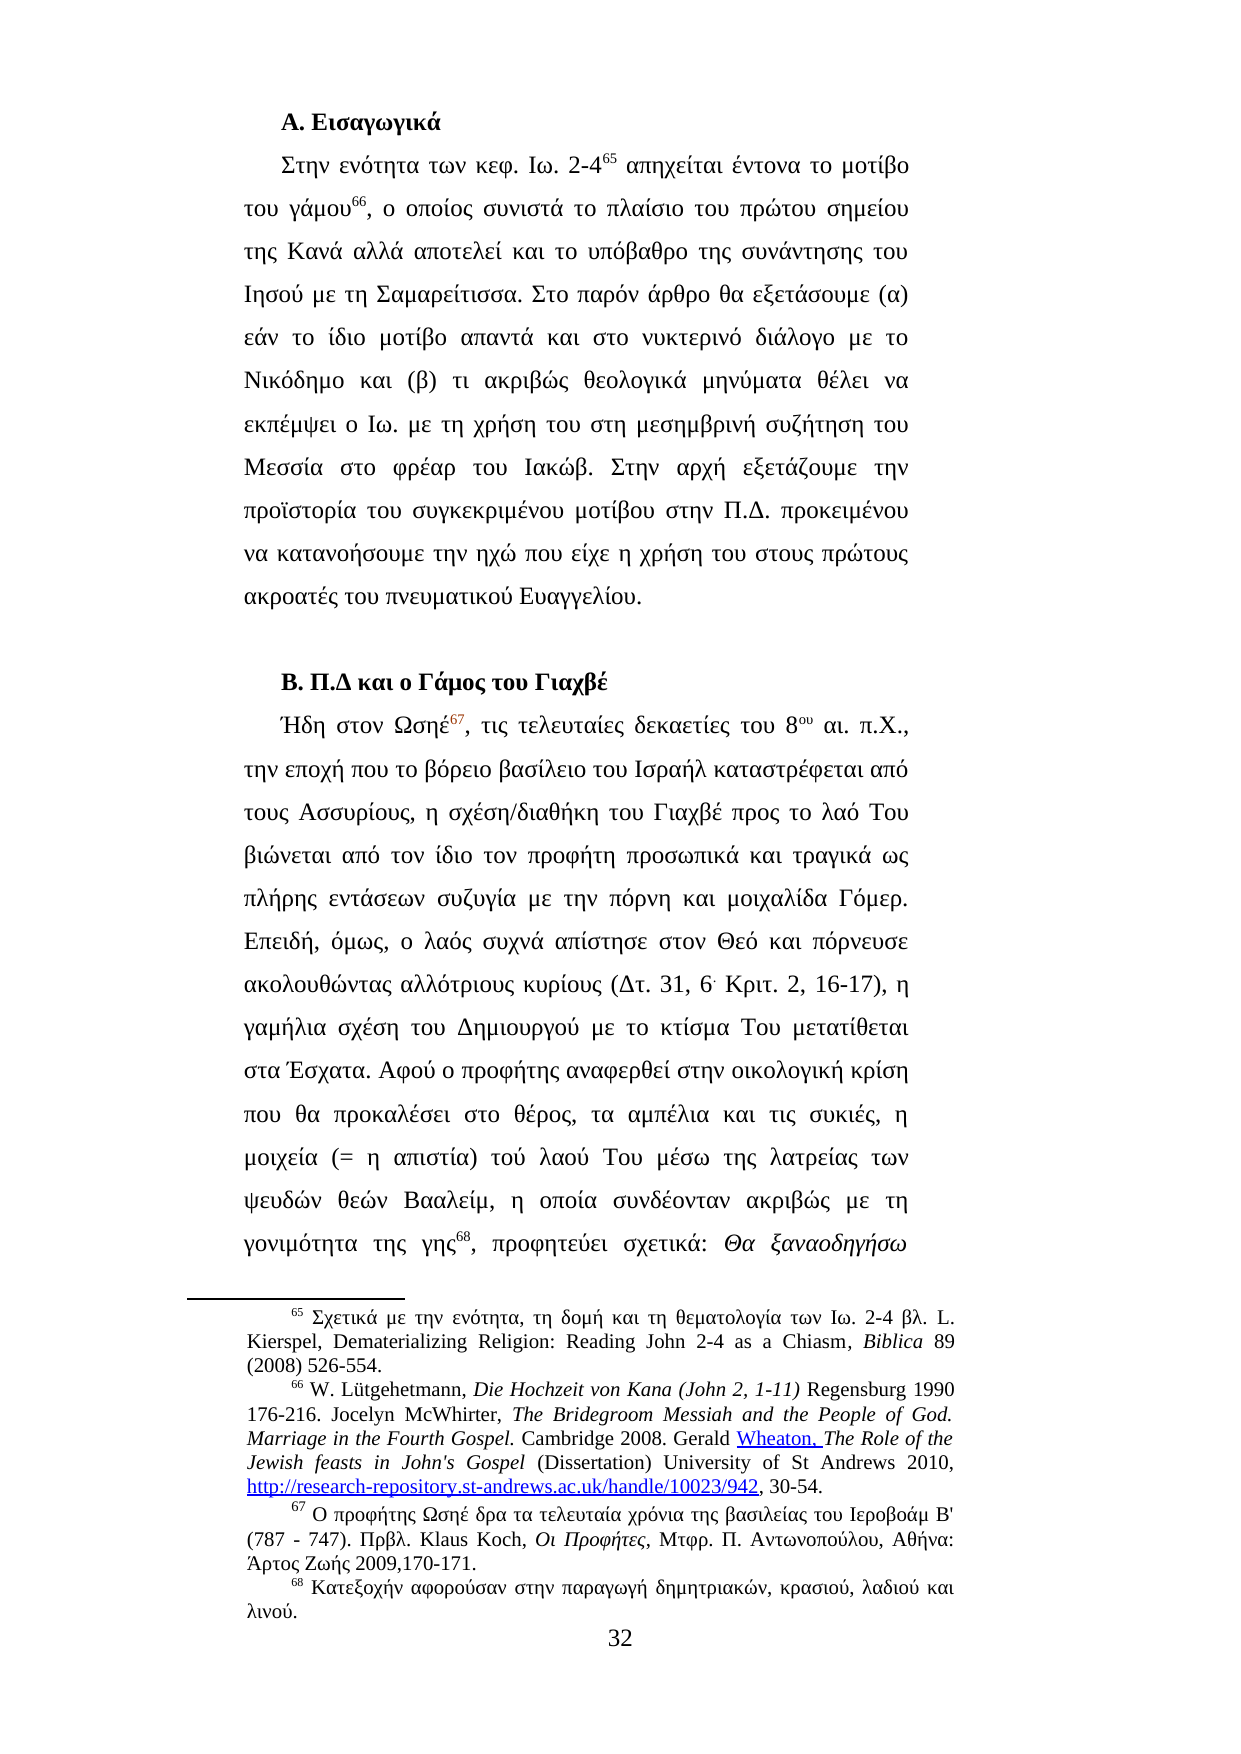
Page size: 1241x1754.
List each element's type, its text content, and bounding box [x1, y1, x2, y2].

subtitle Β. Π.Δ και ο Γάμος του Γιαχβέ [244, 667, 909, 696]
text Στην ενότητα των κεφ. Ιω. 2-4 απηχείται έντονα το μοτίβο του γάμου, ο οποίος συνιστά το πλαίσιο του πρώτου σημείου της Κανά αλλά αποτελεί και το υπόβαθρο της συνάντησης του Ιησού με τη Σαμαρείτισσα. Στο παρόν άρθρο θα εξετάσουμε (α) εάν το ίδιο μοτίβο απαντά και στο νυκτερινό διάλογο με το Νικόδημο και (β) τι ακριβώς θεολογικά μηνύματα θέλει να εκπέμψει ο Ιω. με τη χρήση του στη μεσημβρινή συζήτηση του Μεσσία στο φρέαρ του Ιακώβ. Στην αρχή εξετάζουμε την προϊστορία του συγκεκριμένου μοτίβου στην Π.Δ. προκειμένου να κατανοήσουμε την ηχώ που είχε η χρήση του στους πρώτους ακροατές του πνευματικού Ευαγγελίου. [244, 150, 909, 610]
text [244, 711, 909, 1257]
subtitle Α. Εισαγωγικά [244, 107, 909, 136]
